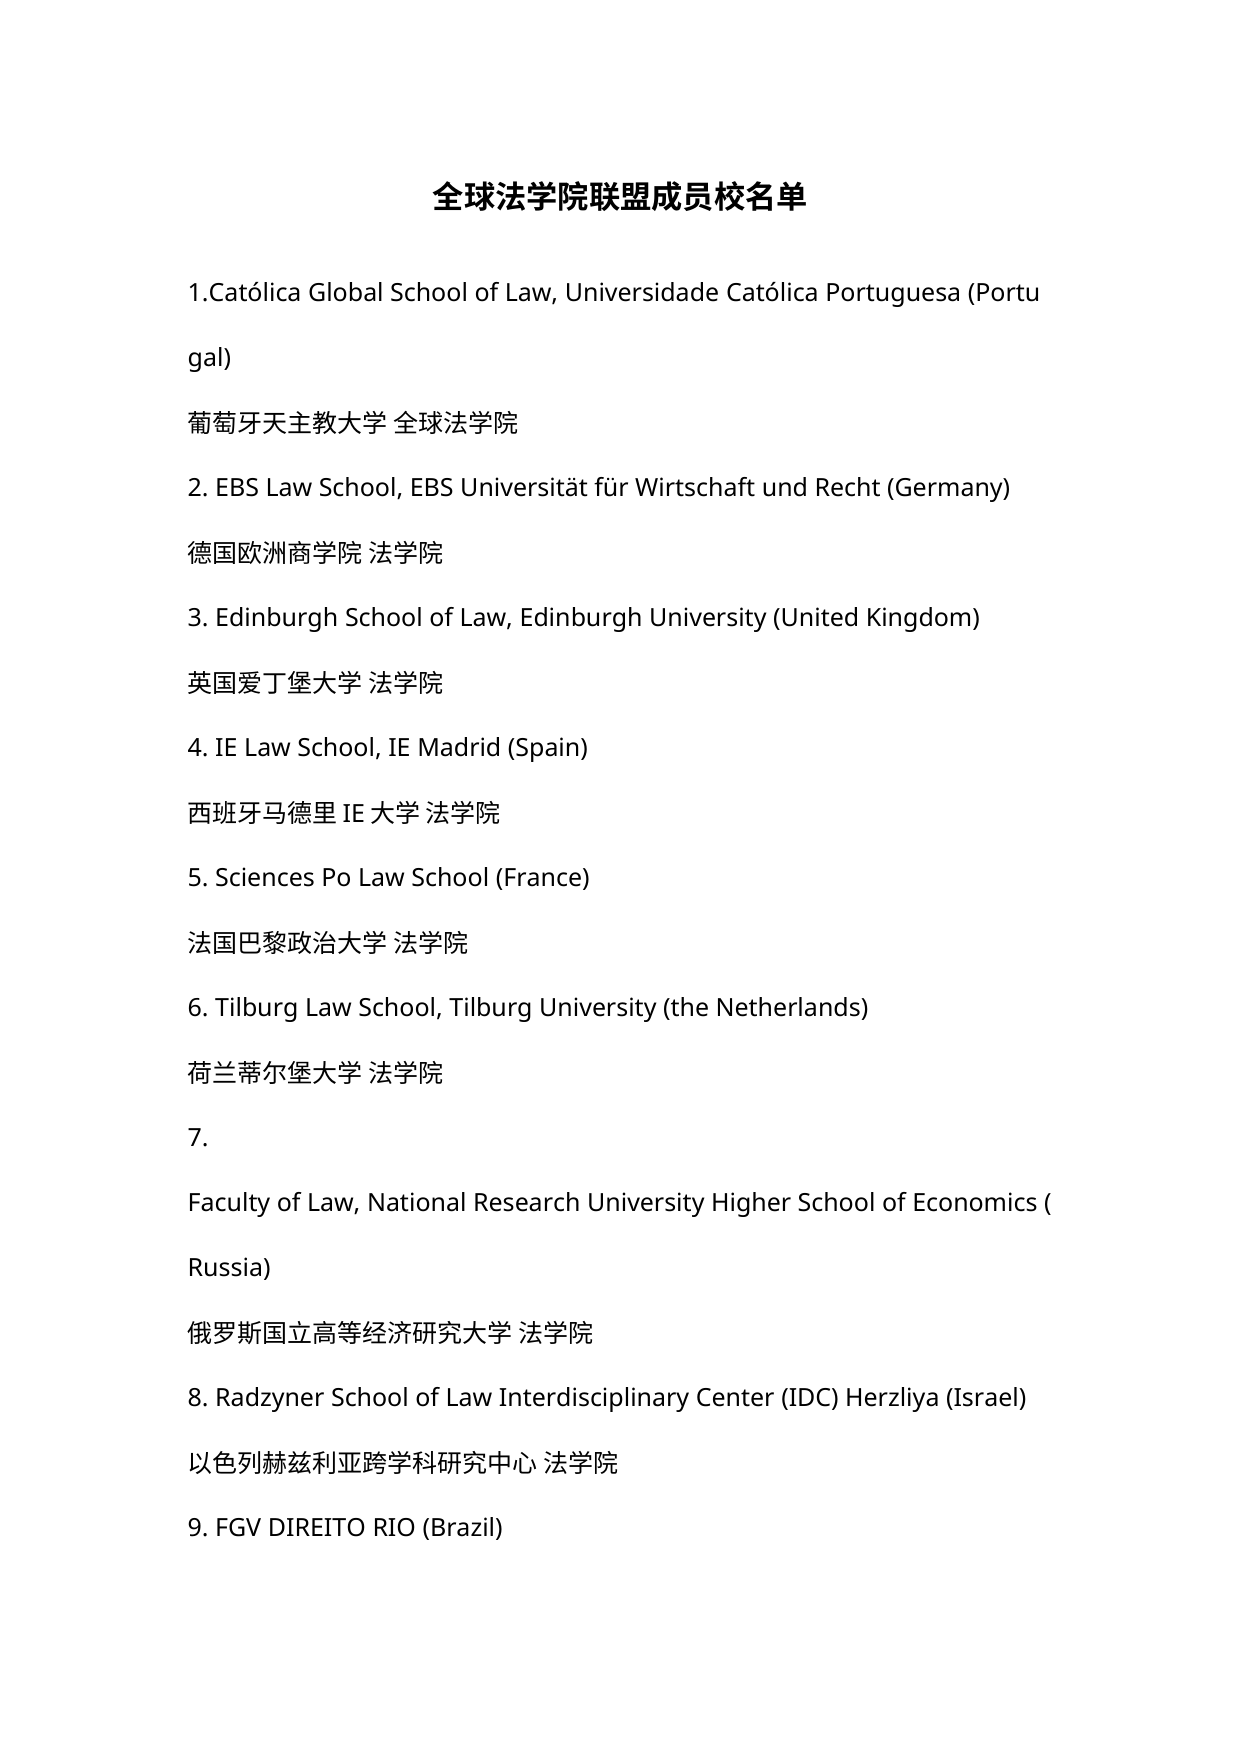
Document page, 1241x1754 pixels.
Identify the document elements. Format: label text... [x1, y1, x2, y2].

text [187, 259, 1053, 1559]
text 全球法学院联盟成员校名单 [187, 162, 1053, 227]
